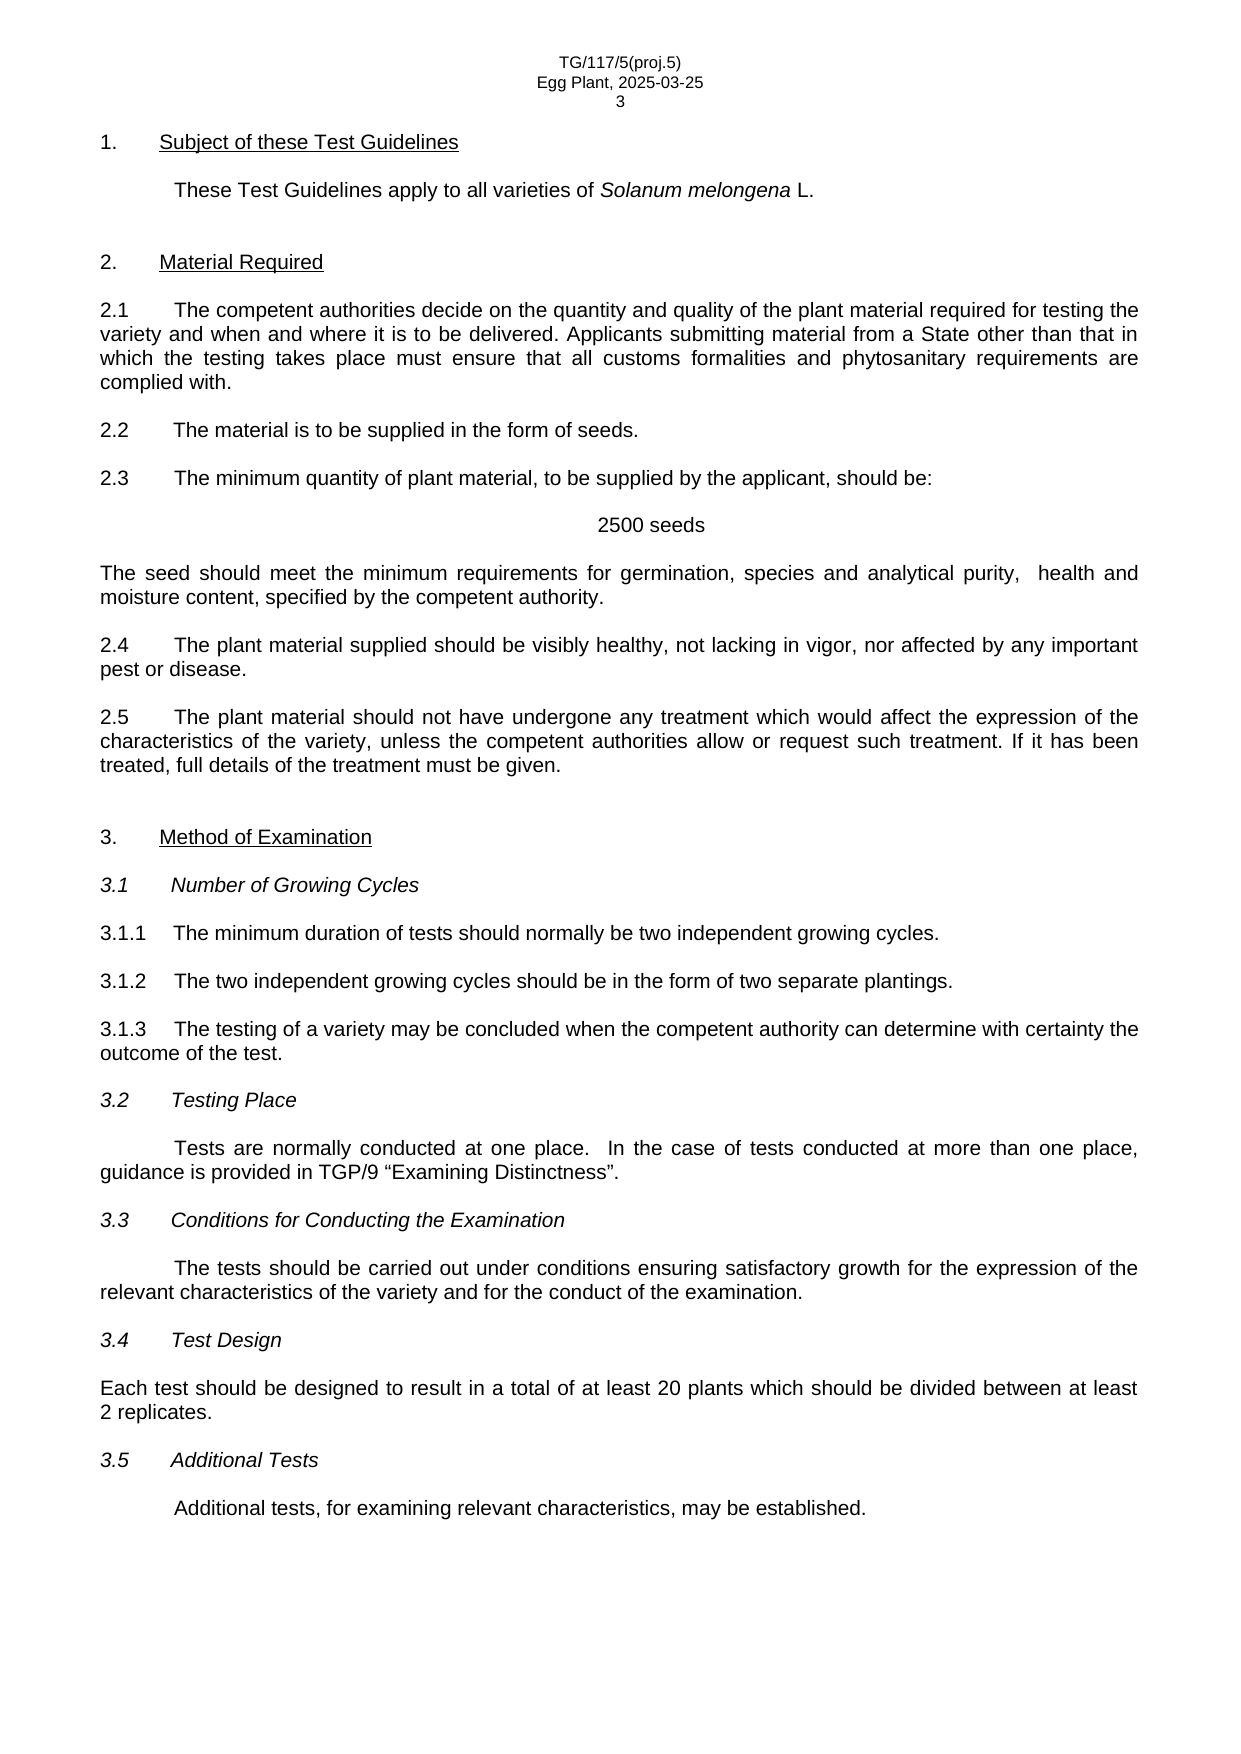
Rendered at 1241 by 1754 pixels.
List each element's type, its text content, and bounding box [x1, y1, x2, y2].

text The tests should be carried out under conditions ensuring satisfactory growth for the expression of the relevant characteristics of the variety and for the conduct of the examination. [100, 1256, 1140, 1304]
text The seed should meet the minimum requirements for germination, species and analytical purity, health and moisture content, specified by the competent authority. [100, 561, 1140, 609]
text Additional tests, for examining relevant characteristics, may be established. [100, 1496, 1140, 1519]
subtitle Subject of these Test Guidelines [100, 130, 1140, 154]
text 2.4 The plant material supplied should be visibly healthy, not lacking in vigor, nor affected by any important pest or disease. [100, 633, 1140, 681]
text 2.5 The plant material should not have undergone any treatment which would affect the expression of the characteristics of the variety, unless the competent authorities allow or request such treatment. If it has been treated, full details of the treatment must be given. [100, 705, 1140, 777]
subtitle 3.2 Testing Place [100, 1088, 1140, 1112]
subtitle Material Required [100, 250, 1140, 274]
text 2500 seeds [162, 513, 1140, 537]
text 2.1 The competent authorities decide on the quantity and quality of the plant material required for testing the variety and when and where it is to be delivered. Applicants submitting material from a State other than that in which the testing takes place must ensure that all customs formalities and phytosanitary requirements are complied with. [100, 298, 1140, 393]
text 2.3 The minimum quantity of plant material, to be supplied by the applicant, should be: [100, 465, 1140, 489]
subtitle Method of Examination [100, 825, 1140, 849]
subtitle 3.3 Conditions for Conducting the Examination [100, 1208, 1140, 1232]
text 2.2 The material is to be supplied in the form of seeds. [100, 417, 1140, 441]
text 3.1.1 The minimum duration of tests should normally be two independent growing cycles. [100, 921, 1140, 944]
text 3.1.3 The testing of a variety may be concluded when the competent authority can determine with certainty the outcome of the test. [100, 1016, 1140, 1064]
text Tests are normally conducted at one place. In the case of tests conducted at more than one place, guidance is provided in TGP/9 “Examining Distinctness”. [100, 1136, 1140, 1184]
text 3.1.2 The two independent growing cycles should be in the form of two separate plantings. [100, 968, 1140, 992]
subtitle 3.4 Test Design [100, 1328, 1140, 1352]
subtitle 3.1 Number of Growing Cycles [100, 873, 1140, 897]
subtitle 3.5 Additional Tests [100, 1448, 1140, 1472]
text These Test Guidelines apply to all varieties of Solanum melongena L. [100, 178, 1140, 202]
text Each test should be designed to result in a total of at least 20 plants which should be divided between at least 2 replicates. [100, 1376, 1140, 1424]
